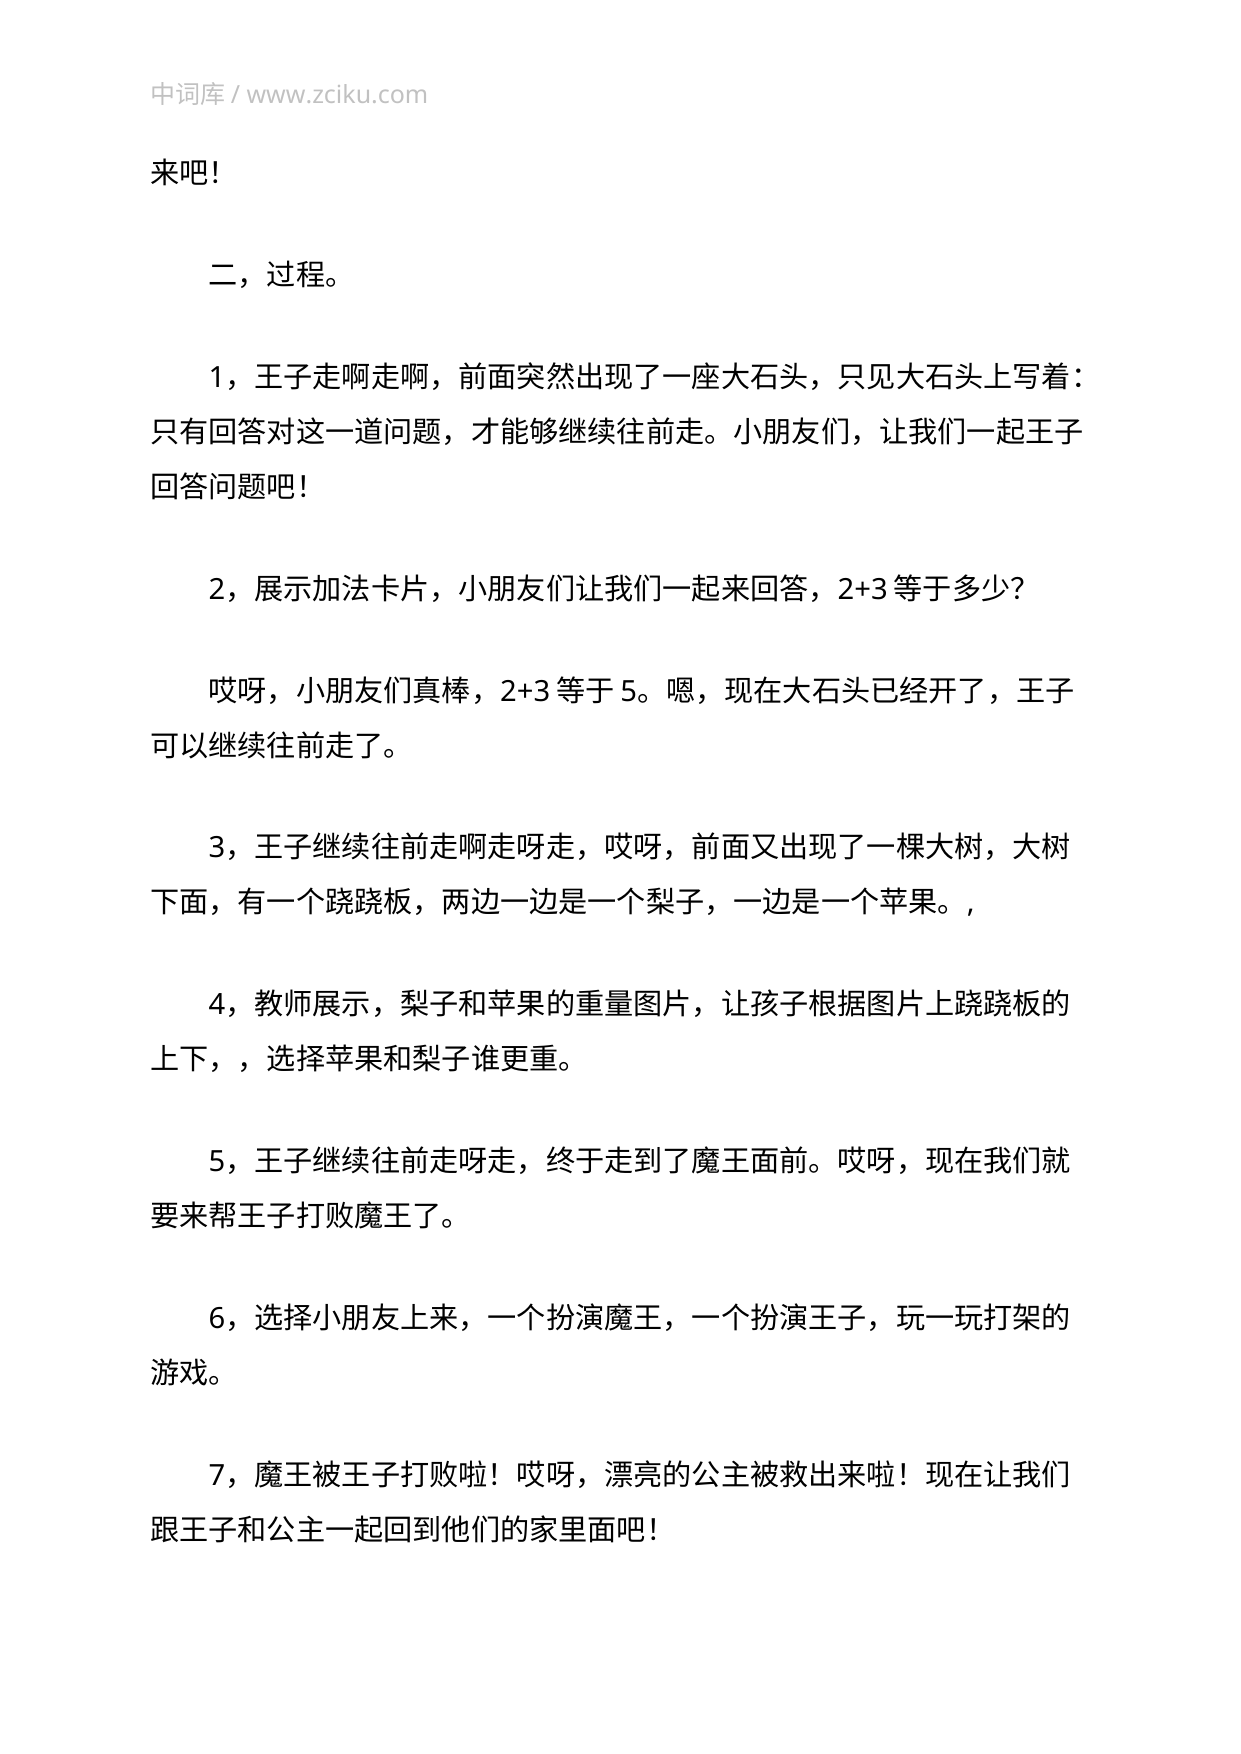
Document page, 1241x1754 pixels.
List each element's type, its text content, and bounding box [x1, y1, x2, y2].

text 4，教师展示，梨子和苹果的重量图片，让孩子根据图片上跷跷板的上下，，选择苹果和梨子谁更重。 [150, 981, 1090, 1078]
text 哎呀，小朋友们真棒，2+3等于5。嗯，现在大石头已经开了，王子可以继续往前走了。 [150, 667, 1090, 764]
text 5，王子继续往前走呀走，终于走到了魔王面前。哎呀，现在我们就要来帮王子打败魔王了。 [150, 1138, 1090, 1235]
text 2，展示加法卡片，小朋友们让我们一起来回答，2+3等于多少？ [150, 565, 1090, 608]
text 二，过程。 [150, 252, 1090, 294]
text 7，魔王被王子打败啦！哎呀，漂亮的公主被救出来啦！现在让我们跟王子和公主一起回到他们的家里面吧！ [150, 1451, 1090, 1548]
text 3，王子继续往前走啊走呀走，哎呀，前面又出现了一棵大树，大树下面，有一个跷跷板，两边一边是一个梨子，一边是一个苹果。, [150, 824, 1090, 921]
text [150, 150, 1090, 192]
text 6，选择小朋友上来，一个扮演魔王，一个扮演王子，玩一玩打架的游戏。 [150, 1294, 1090, 1392]
text 1，王子走啊走啊，前面突然出现了一座大石头，只见大石头上写着：只有回答对这一道问题，才能够继续往前走。小朋友们，让我们一起王子回答问题吧！ [150, 353, 1090, 506]
